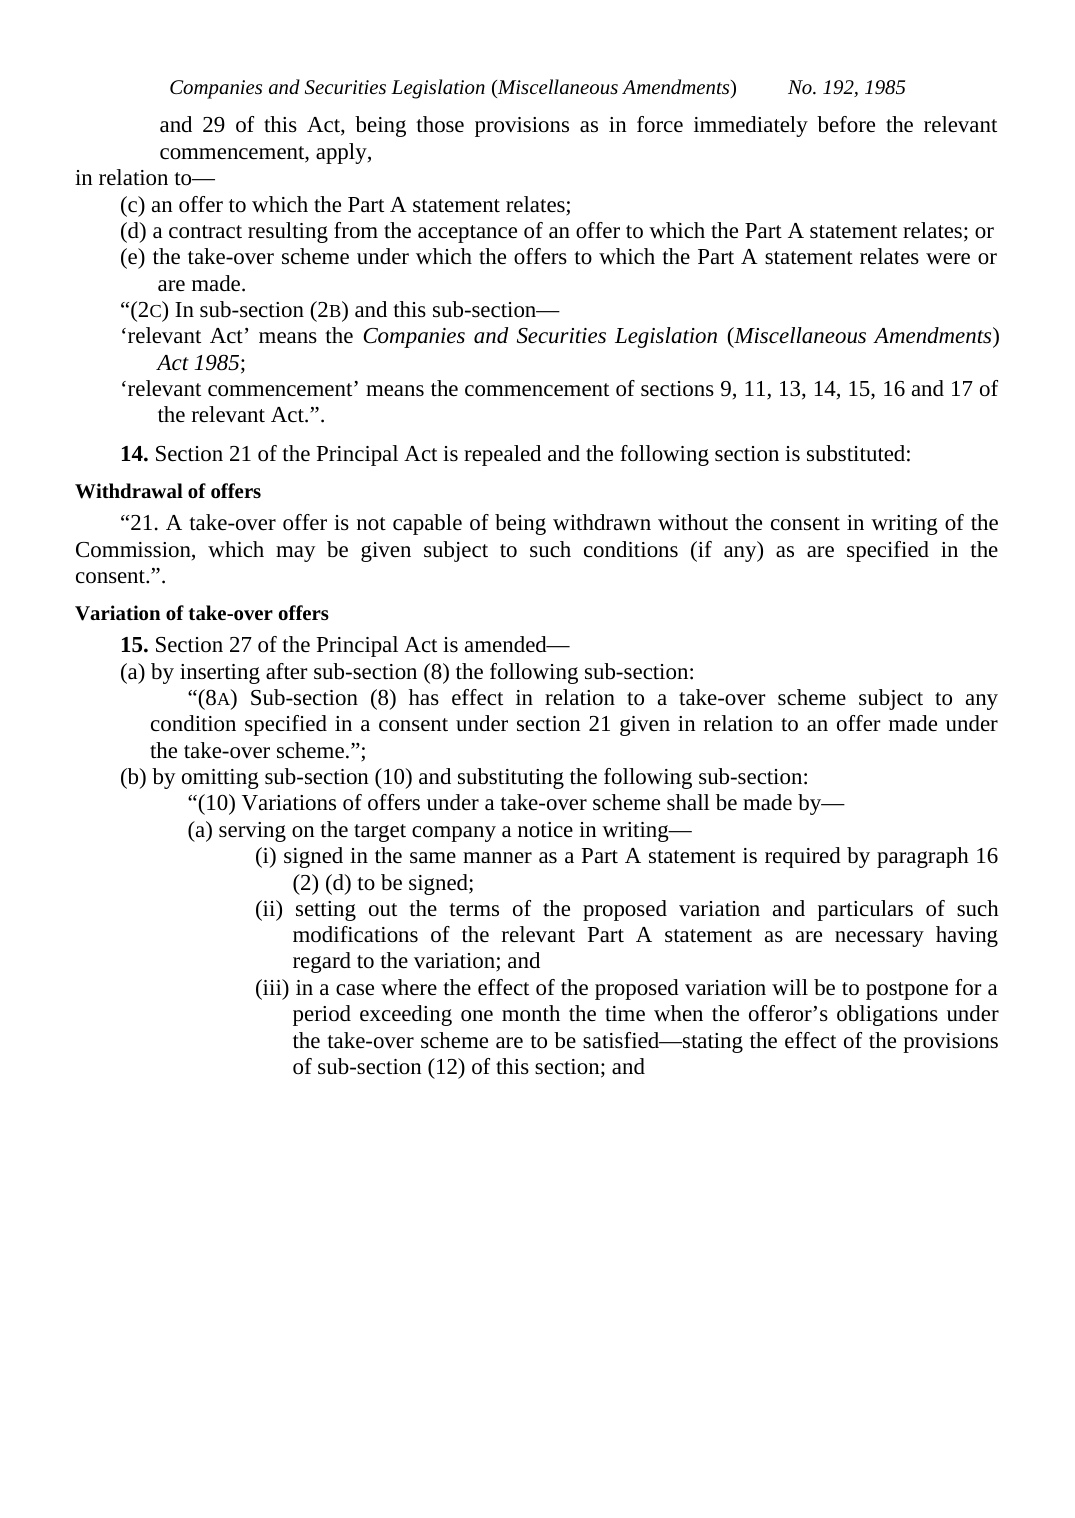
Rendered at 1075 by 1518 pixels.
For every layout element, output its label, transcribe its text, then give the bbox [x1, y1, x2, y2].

text in relation to— [75, 164, 1000, 191]
text Variation of take-over offers [75, 601, 1000, 625]
text Withdrawal of offers [75, 479, 1000, 503]
text (i) signed in the same manner as a Part A statement is required by paragraph 16 (2) (d) to be signed; [255, 842, 1000, 895]
text (ii) setting out the terms of the proposed variation and particulars of such modifications of the relevant Part A statement as are necessary having regard to the variation; and [255, 895, 1000, 974]
text “(8a) Sub-section (8) has effect in relation to a take-over scheme subject to any condition specified in a consent under section 21 given in relation to an offer made under the take-over scheme.”; [150, 684, 1000, 763]
text (a) by inserting after sub-section (8) the following sub-section: [120, 658, 1000, 684]
text (d) a contract resulting from the acceptance of an offer to which the Part A statement relates; or [120, 217, 1000, 243]
text (iii) in a case where the effect of the proposed variation will be to postpone for a period exceeding one month the time when the offeror’s obligations under the take-over scheme are to be satisfied—stating the effect of the provisions of sub-section (12) of this section; and [255, 974, 1000, 1079]
text 15. Section 27 of the Principal Act is amended— [75, 631, 1000, 658]
text “21. A take-over offer is not capable of being withdrawn without the consent in writing of the Commission, which may be given subject to such conditions (if any) as are specified in the consent.”. [75, 509, 1000, 588]
text “(10) Variations of offers under a take-over scheme shall be made by— [187, 789, 1000, 816]
text “(2c) In sub-section (2b) and this sub-section— [75, 296, 1000, 322]
text ‘relevant commencement’ means the commencement of sections 9, 11, 13, 14, 15, 16 and 17 of the relevant Act.”. [120, 375, 1000, 428]
text ‘relevant Act’ means the Companies and Securities Legislation (Miscellaneous Amendments) Act 1985; [120, 322, 1000, 375]
text (a) serving on the target company a notice in writing— [187, 816, 1000, 842]
text (e) the take-over scheme under which the offers to which the Part A statement relates were or are made. [120, 243, 1000, 296]
text (b) by omitting sub-section (10) and substituting the following sub-section: [120, 763, 1000, 789]
text (c) an offer to which the Part A statement relates; [120, 191, 1000, 217]
text and 29 of this Act, being those provisions as in force immediately before the relevant commencement, apply, [159, 112, 1000, 164]
text 14. Section 21 of the Principal Act is repealed and the following section is substituted: [75, 440, 1000, 467]
